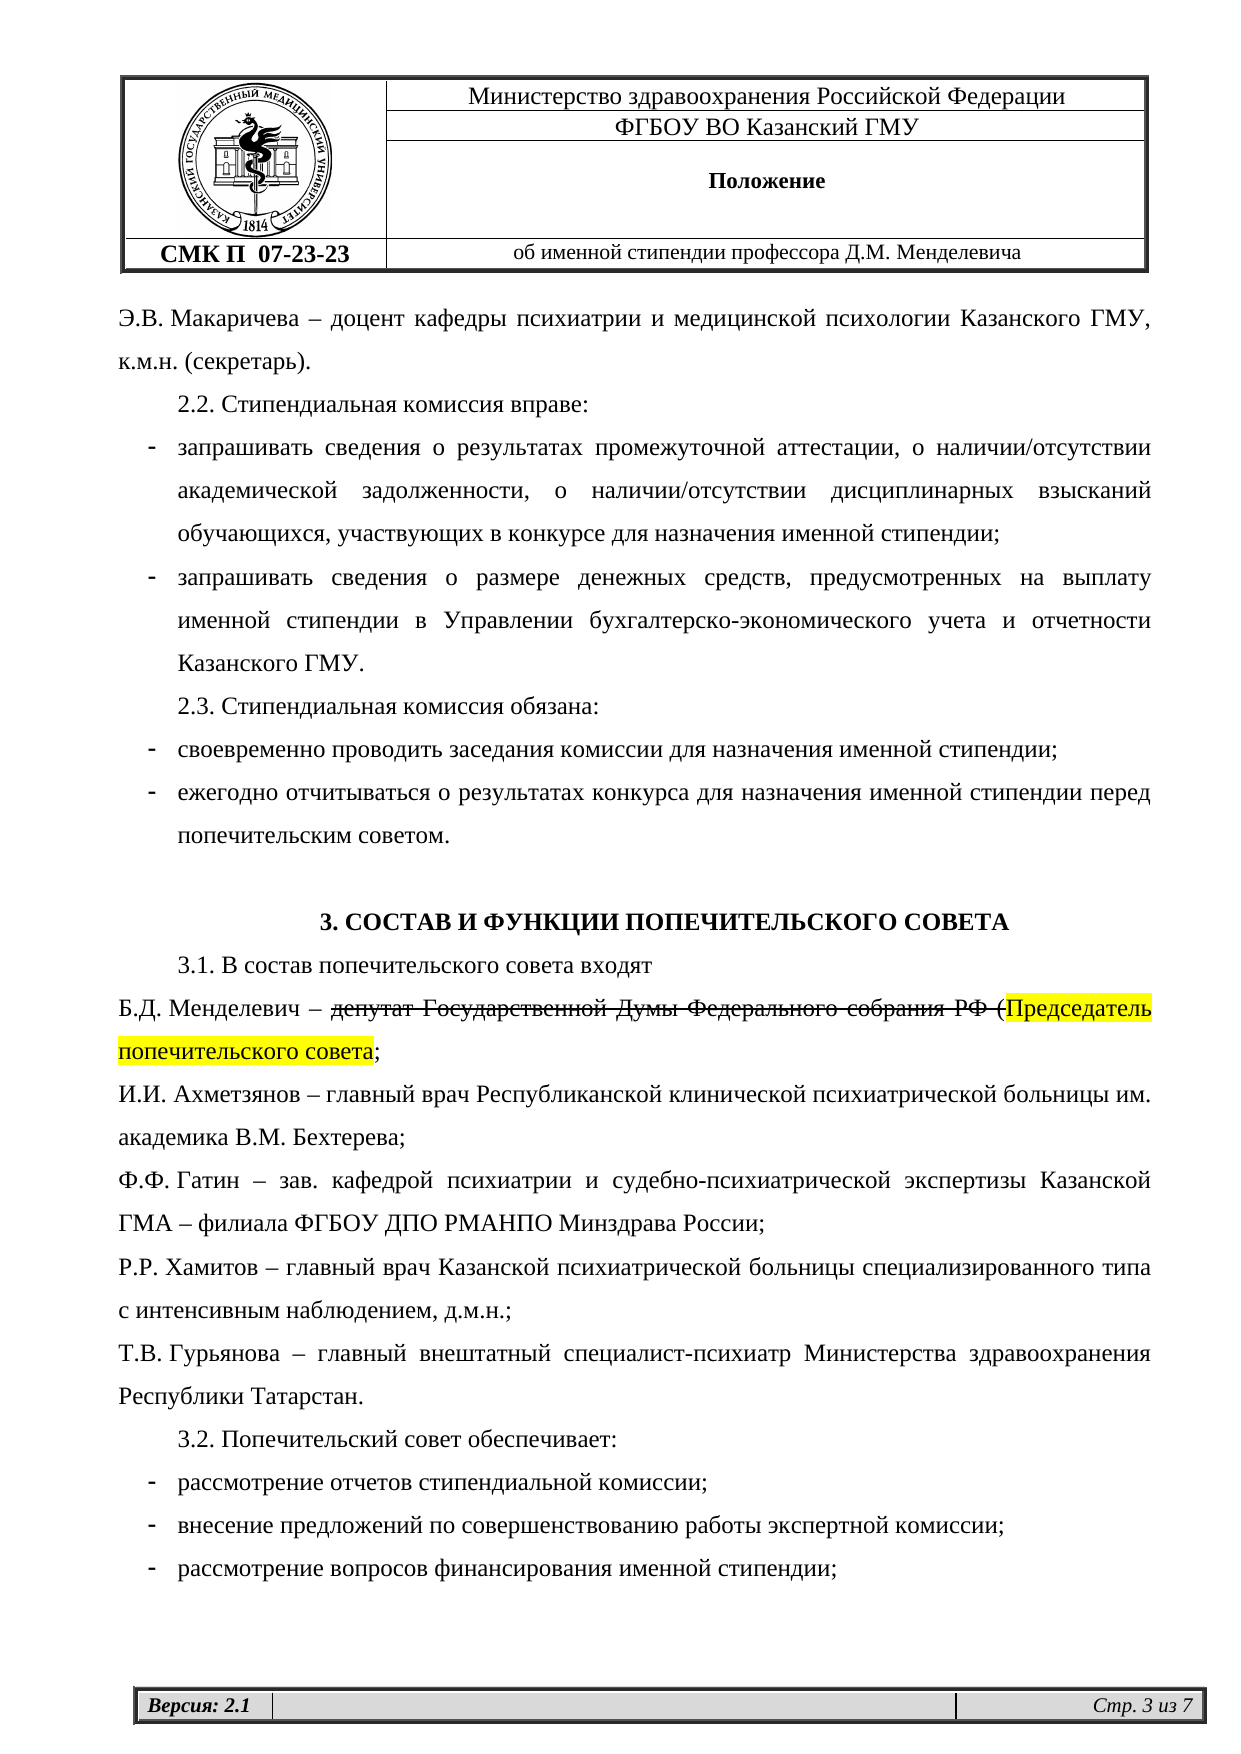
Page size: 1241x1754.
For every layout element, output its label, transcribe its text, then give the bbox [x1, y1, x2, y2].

text Э.В. Макаричева ‒ доцент кафедры психиатрии и медицинской психологии Казанского ГМУ, к.м.н. (секретарь). [118, 303, 1152, 375]
text 3.2. Попечительский совет обеспечивает: [118, 1424, 1152, 1453]
text Ф.Ф. Гатин – зав. кафедрой психиатрии и судебно-психиатрической экспертизы Казанской ГМА – филиала ФГБОУ ДПО РМАНПО Минздрава России; [118, 1165, 1152, 1237]
text 2.2. Стипендиальная комиссия вправе: [118, 389, 1152, 418]
list ежегодно отчитываться о результатах конкурса для назначения именной стипендии перед попечительским советом. [148, 777, 1152, 849]
text Б.Д. Менделевич – депутат Государственной Думы Федерального собрания РФ (Председатель попечительского совета; [118, 993, 1152, 1065]
text 2.3. Стипендиальная комиссия обязана: [118, 691, 1152, 720]
list своевременно проводить заседания комиссии для назначения именной стипендии; [148, 734, 1152, 763]
list запрашивать сведения о результатах промежуточной аттестации, о наличии/отсутствии академической задолженности, о наличии/отсутствии дисциплинарных взысканий обучающихся, участвующих в конкурсе для назначения именной стипендии; [148, 432, 1152, 547]
text 3.1. В состав попечительского совета входят [118, 950, 1152, 978]
text И.И. Ахметзянов – главный врач Республиканской клинической психиатрической больницы им. академика В.М. Бехтерева; [118, 1079, 1152, 1151]
list рассмотрение вопросов финансирования именной стипендии; [148, 1553, 1152, 1582]
list внесение предложений по совершенствованию работы экспертной комиссии; [148, 1510, 1152, 1539]
text Т.В. Гурьянова – главный внештатный специалист-психиатр Министерства здравоохранения Республики Татарстан. [118, 1338, 1152, 1410]
list запрашивать сведения о размере денежных средств, предусмотренных на выплату именной стипендии в Управлении бухгалтерско-экономического учета и отчетности Казанского ГМУ. [148, 562, 1152, 677]
text 3. Состав И ФУНКЦИИ попечительского совета [118, 907, 1152, 935]
picture [177, 81, 333, 238]
list рассмотрение отчетов стипендиальной комиссии; [148, 1467, 1152, 1496]
text Р.Р. Хамитов – главный врач Казанской психиатрической больницы специализированного типа с интенсивным наблюдением, д.м.н.; [118, 1252, 1152, 1323]
